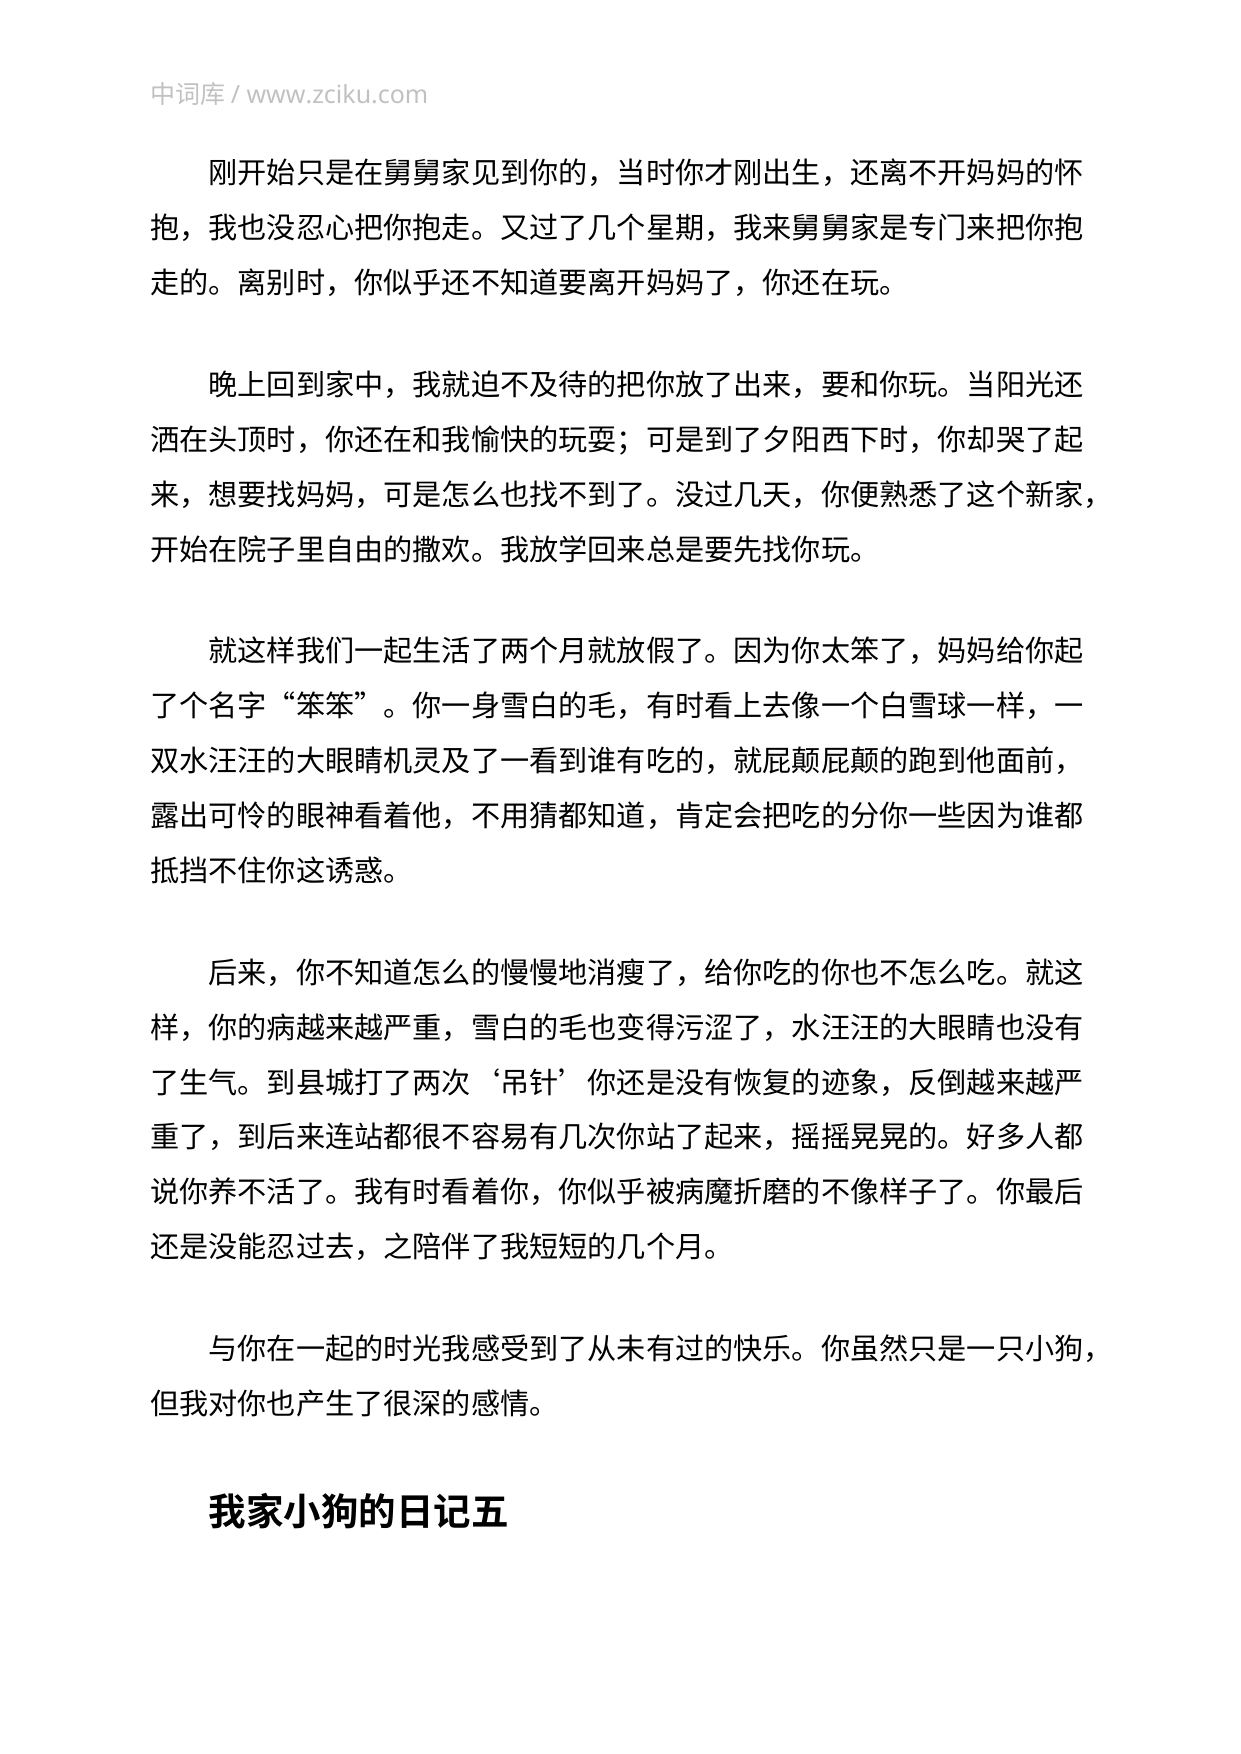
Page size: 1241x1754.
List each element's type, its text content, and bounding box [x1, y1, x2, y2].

text 我家小狗的日记五 [150, 1482, 1090, 1537]
text 就这样我们一起生活了两个月就放假了。因为你太笨了，妈妈给你起了个名字“笨笨”。你一身雪白的毛，有时看上去像一个白雪球一样，一双水汪汪的大眼睛机灵及了一看到谁有吃的，就屁颠屁颠的跑到他面前，露出可怜的眼神看着他，不用猜都知道，肯定会把吃的分你一些因为谁都抵挡不住你这诱惑。 [150, 628, 1090, 890]
text 后来，你不知道怎么的慢慢地消瘦了，给你吃的你也不怎么吃。就这样，你的病越来越严重，雪白的毛也变得污涩了，水汪汪的大眼睛也没有了生气。到县城打了两次‘吊针’你还是没有恢复的迹象，反倒越来越严重了，到后来连站都很不容易有几次你站了起来，摇摇晃晃的。好多人都说你养不活了。我有时看着你，你似乎被病魔折磨的不像样子了。你最后还是没能忍过去，之陪伴了我短短的几个月。 [150, 949, 1090, 1266]
text 与你在一起的时光我感受到了从未有过的快乐。你虽然只是一只小狗，但我对你也产生了很深的感情。 [150, 1326, 1090, 1423]
text 刚开始只是在舅舅家见到你的，当时你才刚出生，还离不开妈妈的怀抱，我也没忍心把你抱走。又过了几个星期，我来舅舅家是专门来把你抱走的。离别时，你似乎还不知道要离开妈妈了，你还在玩。 [150, 150, 1090, 302]
text 晚上回到家中，我就迫不及待的把你放了出来，要和你玩。当阳光还洒在头顶时，你还在和我愉快的玩耍；可是到了夕阳西下时，你却哭了起来，想要找妈妈，可是怎么也找不到了。没过几天，你便熟悉了这个新家，开始在院子里自由的撒欢。我放学回来总是要先找你玩。 [150, 362, 1090, 568]
